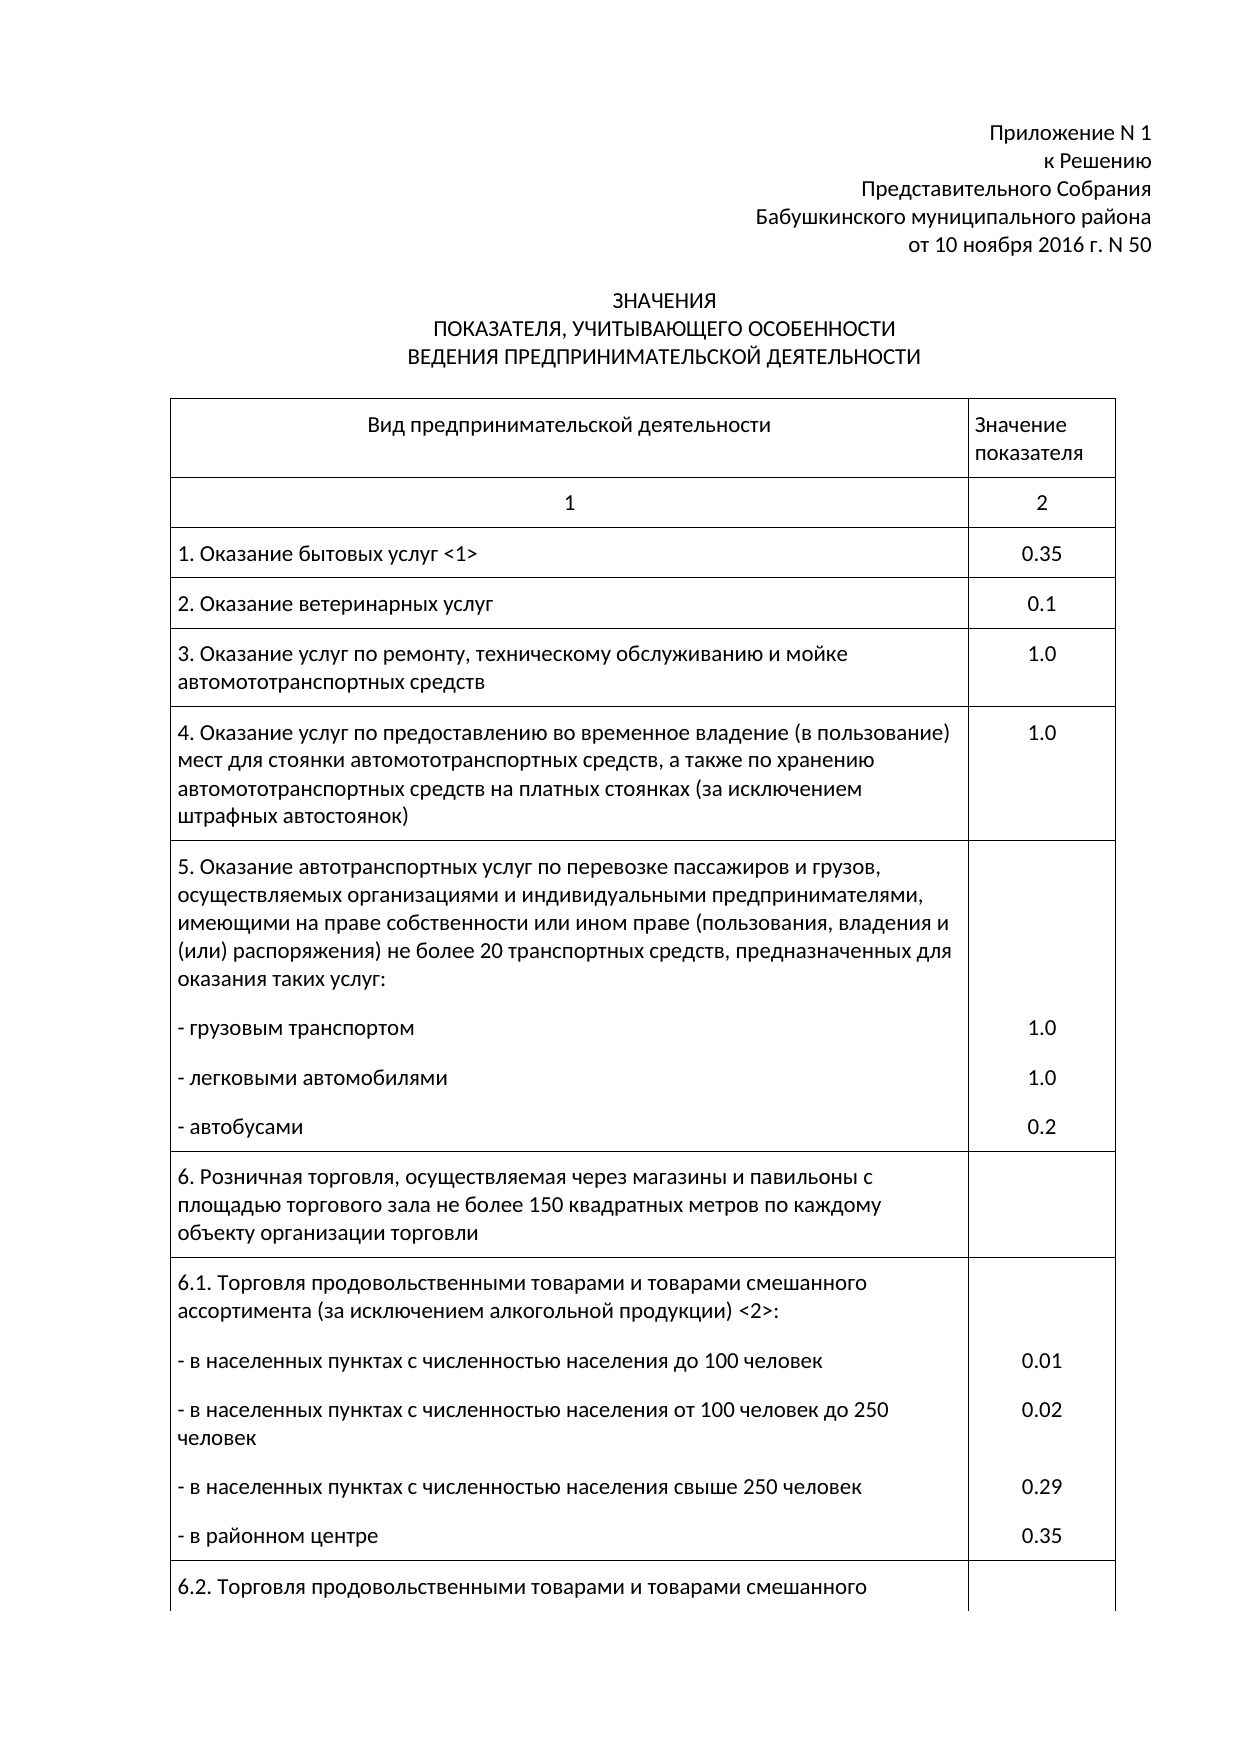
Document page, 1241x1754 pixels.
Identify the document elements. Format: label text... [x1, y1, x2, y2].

table_cell - грузовым транспортом [171, 1003, 968, 1052]
table_cell [969, 841, 1115, 1003]
table_cell 0.1 [969, 578, 1115, 628]
table_cell 1. Оказание бытовых услуг <1> [171, 528, 968, 577]
table_cell [969, 1152, 1115, 1257]
table_cell 3. Оказание услуг по ремонту, техническому обслуживанию и мойке автомототранспортных средств [171, 629, 968, 706]
table_cell 0.35 [969, 1511, 1115, 1560]
table_cell 2 [969, 478, 1115, 527]
table_cell 4. Оказание услуг по предоставлению во временное владение (в пользование) мест для стоянки автомототранспортных средств, а также по хранению автомототранспортных средств на платных стоянках (за исключением штрафных автостоянок) [171, 707, 968, 840]
text Бабушкинского муниципального района [177, 202, 1152, 230]
table_cell - в населенных пунктах с численностью населения от 100 человек до 250 человек [171, 1385, 968, 1462]
text Приложение N 1 [177, 118, 1152, 146]
table_cell 1.0 [969, 707, 1115, 840]
table_cell 2. Оказание ветеринарных услуг [171, 578, 968, 628]
table_cell - автобусами [171, 1101, 968, 1151]
table_cell 1.0 [969, 1003, 1115, 1052]
table_cell - в районном центре [171, 1511, 968, 1560]
table_cell 5. Оказание автотранспортных услуг по перевозке пассажиров и грузов, осуществляемых организациями и индивидуальными предпринимателями, имеющими на праве собственности или ином праве (пользования, владения и (или) распоряжения) не более 20 транспортных средств, предназначенных для оказания таких услуг: [171, 841, 968, 1003]
text от 10 ноября 2016 г. N 50 [177, 230, 1152, 258]
table_cell 0.01 [969, 1335, 1115, 1384]
text к Решению [177, 146, 1152, 174]
text ПОКАЗАТЕЛЯ, УЧИТЫВАЮЩЕГО ОСОБЕННОСТИ [177, 314, 1152, 342]
text ЗНАЧЕНИЯ [177, 286, 1152, 314]
table_cell 0.02 [969, 1385, 1115, 1462]
table_cell 6.1. Торговля продовольственными товарами и товарами смешанного ассортимента (за исключением алкогольной продукции) <2>: [171, 1258, 968, 1335]
table_cell - в населенных пунктах с численностью населения свыше 250 человек [171, 1462, 968, 1511]
table_cell [969, 1258, 1115, 1335]
table_cell 6. Розничная торговля, осуществляемая через магазины и павильоны с площадью торгового зала не более 150 квадратных метров по каждому объекту организации торговли [171, 1152, 968, 1257]
table_cell 1.0 [969, 629, 1115, 706]
table_cell [969, 1561, 1115, 1611]
table_cell - в населенных пунктах с численностью населения до 100 человек [171, 1335, 968, 1384]
table_cell - легковыми автомобилями [171, 1052, 968, 1101]
table_header Вид предпринимательской деятельности [171, 399, 968, 477]
table_cell 0.2 [969, 1101, 1115, 1151]
table_cell 1 [171, 478, 968, 527]
table_cell 1.0 [969, 1052, 1115, 1101]
text ВЕДЕНИЯ ПРЕДПРИНИМАТЕЛЬСКОЙ ДЕЯТЕЛЬНОСТИ [177, 342, 1152, 370]
table_cell 0.35 [969, 528, 1115, 577]
table_cell 0.29 [969, 1462, 1115, 1511]
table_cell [171, 1561, 968, 1611]
table_header Значение показателя [969, 399, 1115, 477]
text Представительного Собрания [177, 174, 1152, 202]
